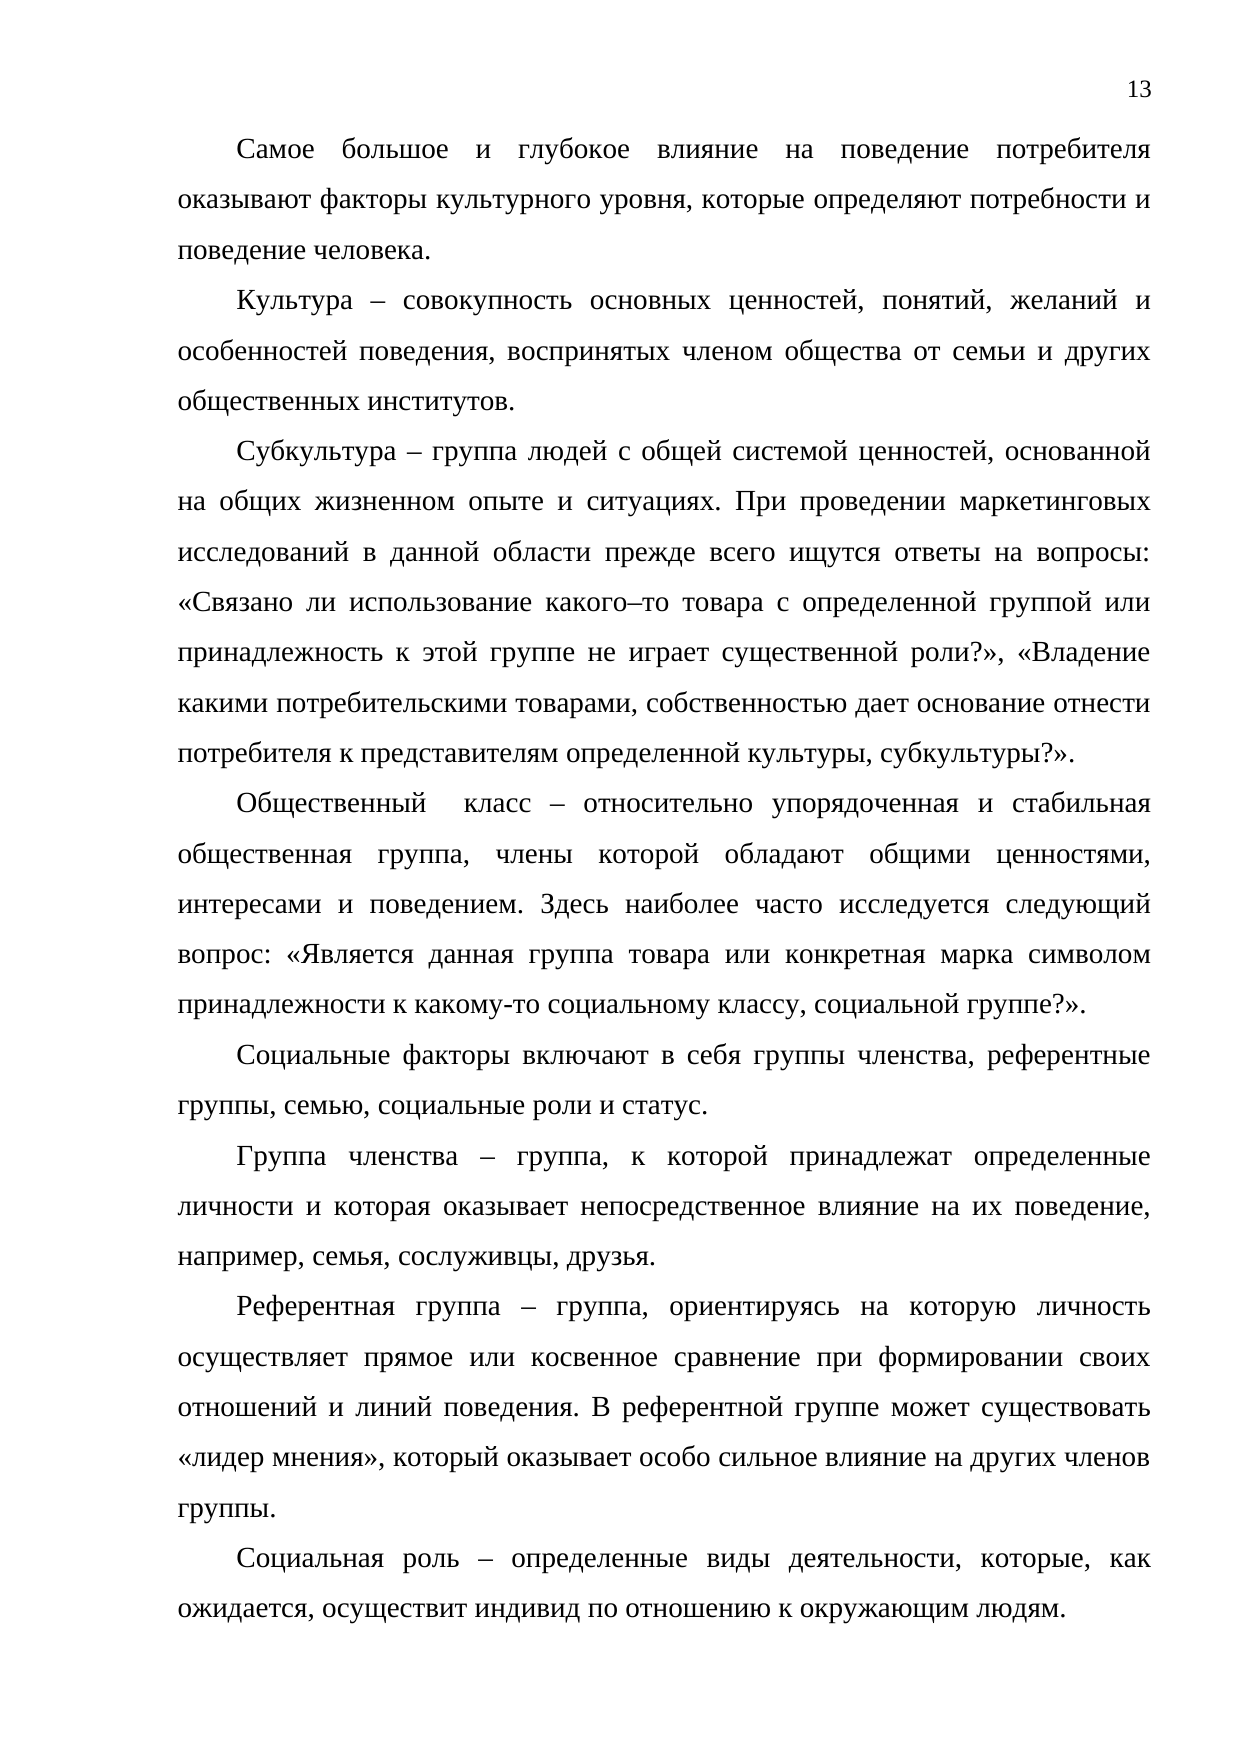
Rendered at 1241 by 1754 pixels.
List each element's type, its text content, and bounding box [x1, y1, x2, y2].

list Самое большое и глубокое влияние на поведение потребителя оказывают факторы культурного уровня, которые определяют потребности и поведение человека. [177, 131, 1152, 266]
list Группа членства – группа, к которой принадлежат определенные личности и которая оказывает непосредственное влияние на их поведение, например, семья, сослуживцы, друзья. [177, 1138, 1152, 1272]
list Социальные факторы включают в себя группы членства, референтные группы, семью, социальные роли и статус. [177, 1037, 1152, 1121]
list Референтная группа – группа, ориентируясь на которую личность осуществляет прямое или косвенное сравнение при формировании своих отношений и линий поведения. В референтной группе может существовать «лидер мнения», который оказывает особо сильное влияние на других членов группы. [177, 1288, 1152, 1523]
list Социальная роль – определенные виды деятельности, которые, как ожидается, осуществит индивид по отношению к окружающим людям. [177, 1540, 1152, 1624]
list Субкультура – группа людей с общей системой ценностей, основанной на общих жизненном опыте и ситуациях. При проведении маркетинговых исследований в данной области прежде всего ищутся ответы на вопросы: «Связано ли использование какого–то товара с определенной группой или принадлежность к этой группе не играет существенной роли?», «Владение какими потребительскими товарами, собственностью дает основание отнести потребителя к представителям определенной культуры, субкультуры?». [177, 433, 1152, 769]
list Культура – совокупность основных ценностей, понятий, желаний и особенностей поведения, воспринятых членом общества от семьи и других общественных институтов. [177, 282, 1152, 416]
list Общественный класс – относительно упорядоченная и стабильная общественная группа, члены которой обладают общими ценностями, интересами и поведением. Здесь наиболее часто исследуется следующий вопрос: «Является данная группа товара или конкретная марка символом принадлежности к какому-то социальному классу, социальной группе?». [177, 785, 1152, 1020]
